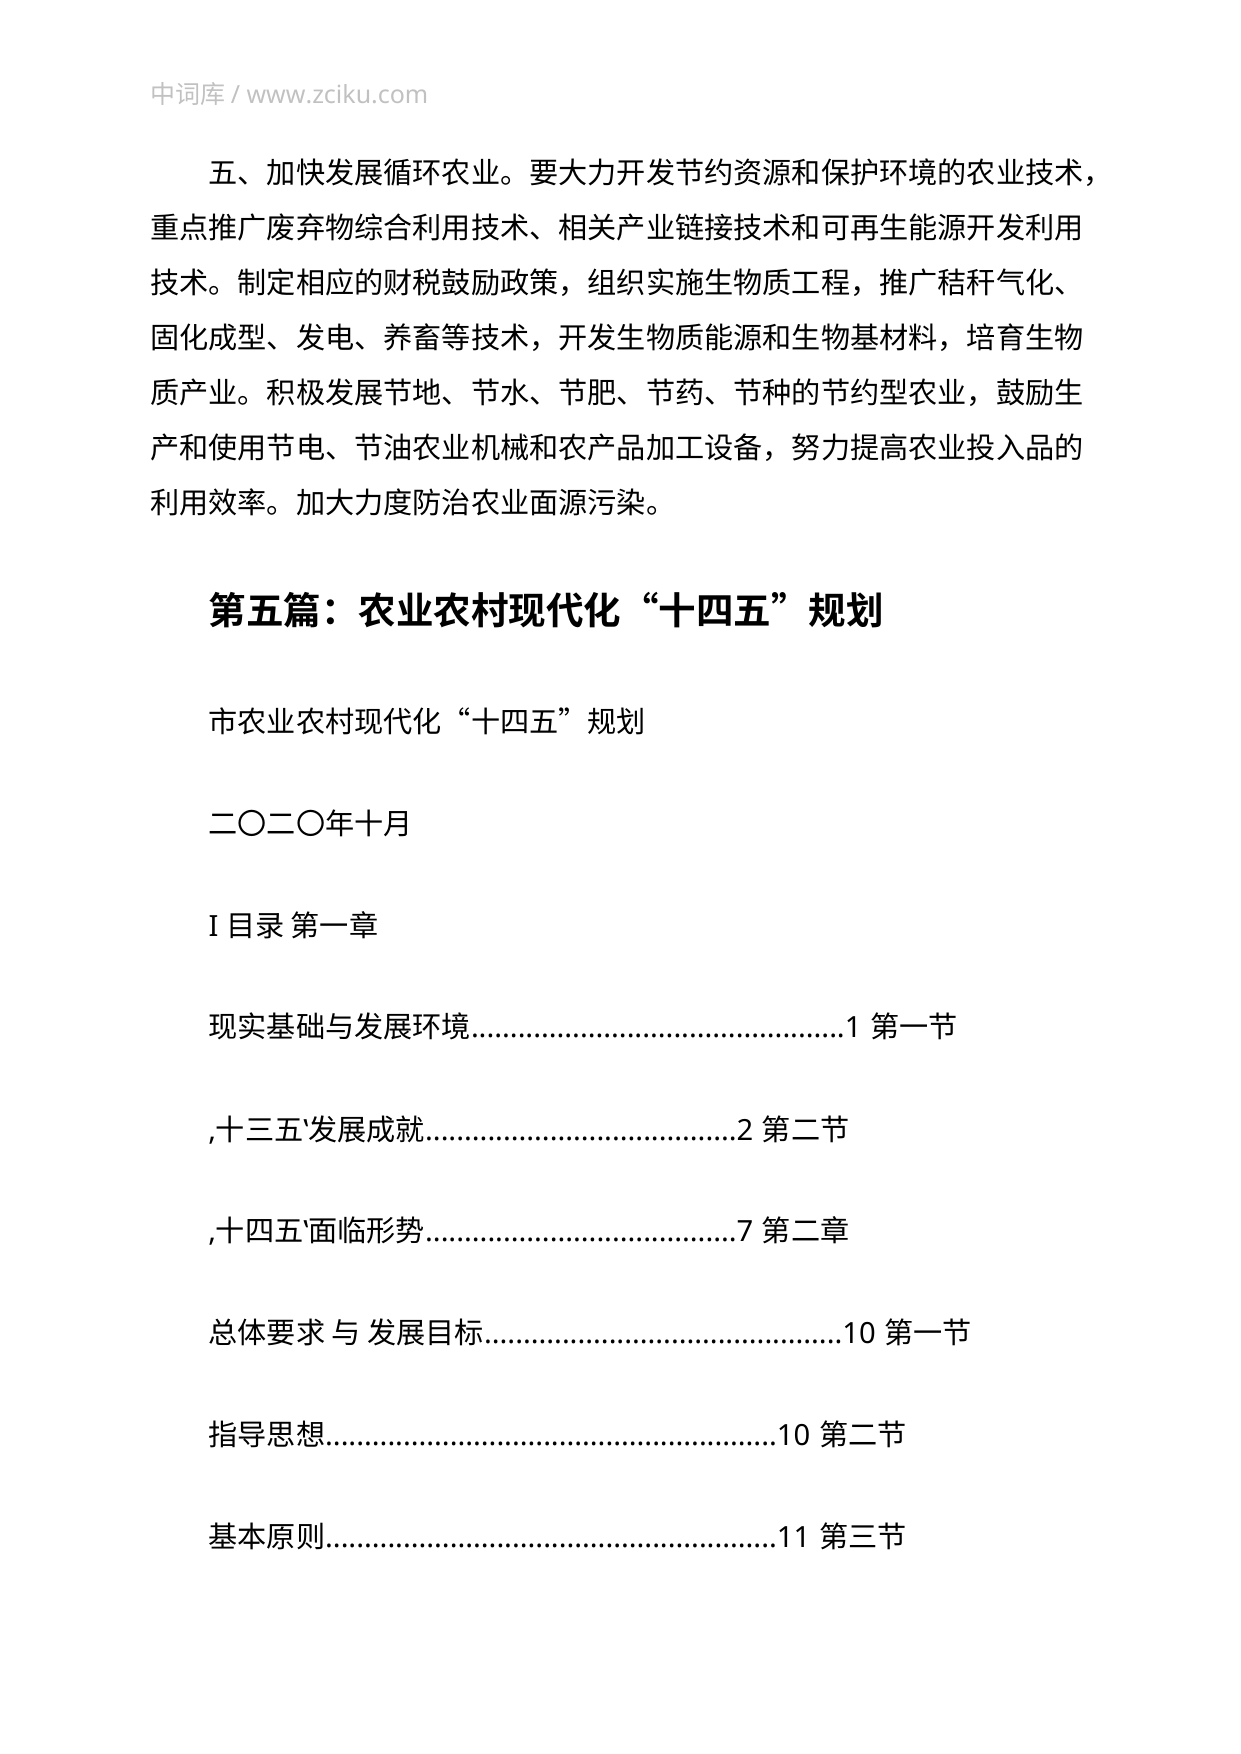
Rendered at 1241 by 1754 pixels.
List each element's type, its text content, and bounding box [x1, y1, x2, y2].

text ‚十四五‛面临形势........................................7 第二章 [150, 1208, 1090, 1250]
text 基本原则..........................................................11 第三节 [150, 1514, 1090, 1556]
text 市农业农村现代化“十四五”规划 [150, 698, 1090, 741]
text 第五篇：农业农村现代化“十四五”规划 [150, 581, 1090, 635]
text ‚十三五‛发展成就........................................2 第二节 [150, 1106, 1090, 1148]
text 五、加快发展循环农业。要大力开发节约资源和保护环境的农业技术，重点推广废弃物综合利用技术、相关产业链接技术和可再生能源开发利用技术。制定相应的财税鼓励政策，组织实施生物质工程，推广秸秆气化、固化成型、发电、养畜等技术，开发生物质能源和生物基材料，培育生物质产业。积极发展节地、节水、节肥、节药、节种的节约型农业，鼓励生产和使用节电、节油农业机械和农产品加工设备，努力提高农业投入品的利用效率。加大力度防治农业面源污染。 [150, 150, 1090, 522]
text 二〇二〇年十月 [150, 800, 1090, 843]
text 总体要求 与 发展目标..............................................10 第一节 [150, 1310, 1090, 1352]
text I 目录 第一章 [150, 902, 1090, 944]
text 现实基础与发展环境................................................1 第一节 [150, 1004, 1090, 1046]
text 指导思想..........................................................10 第二节 [150, 1412, 1090, 1454]
